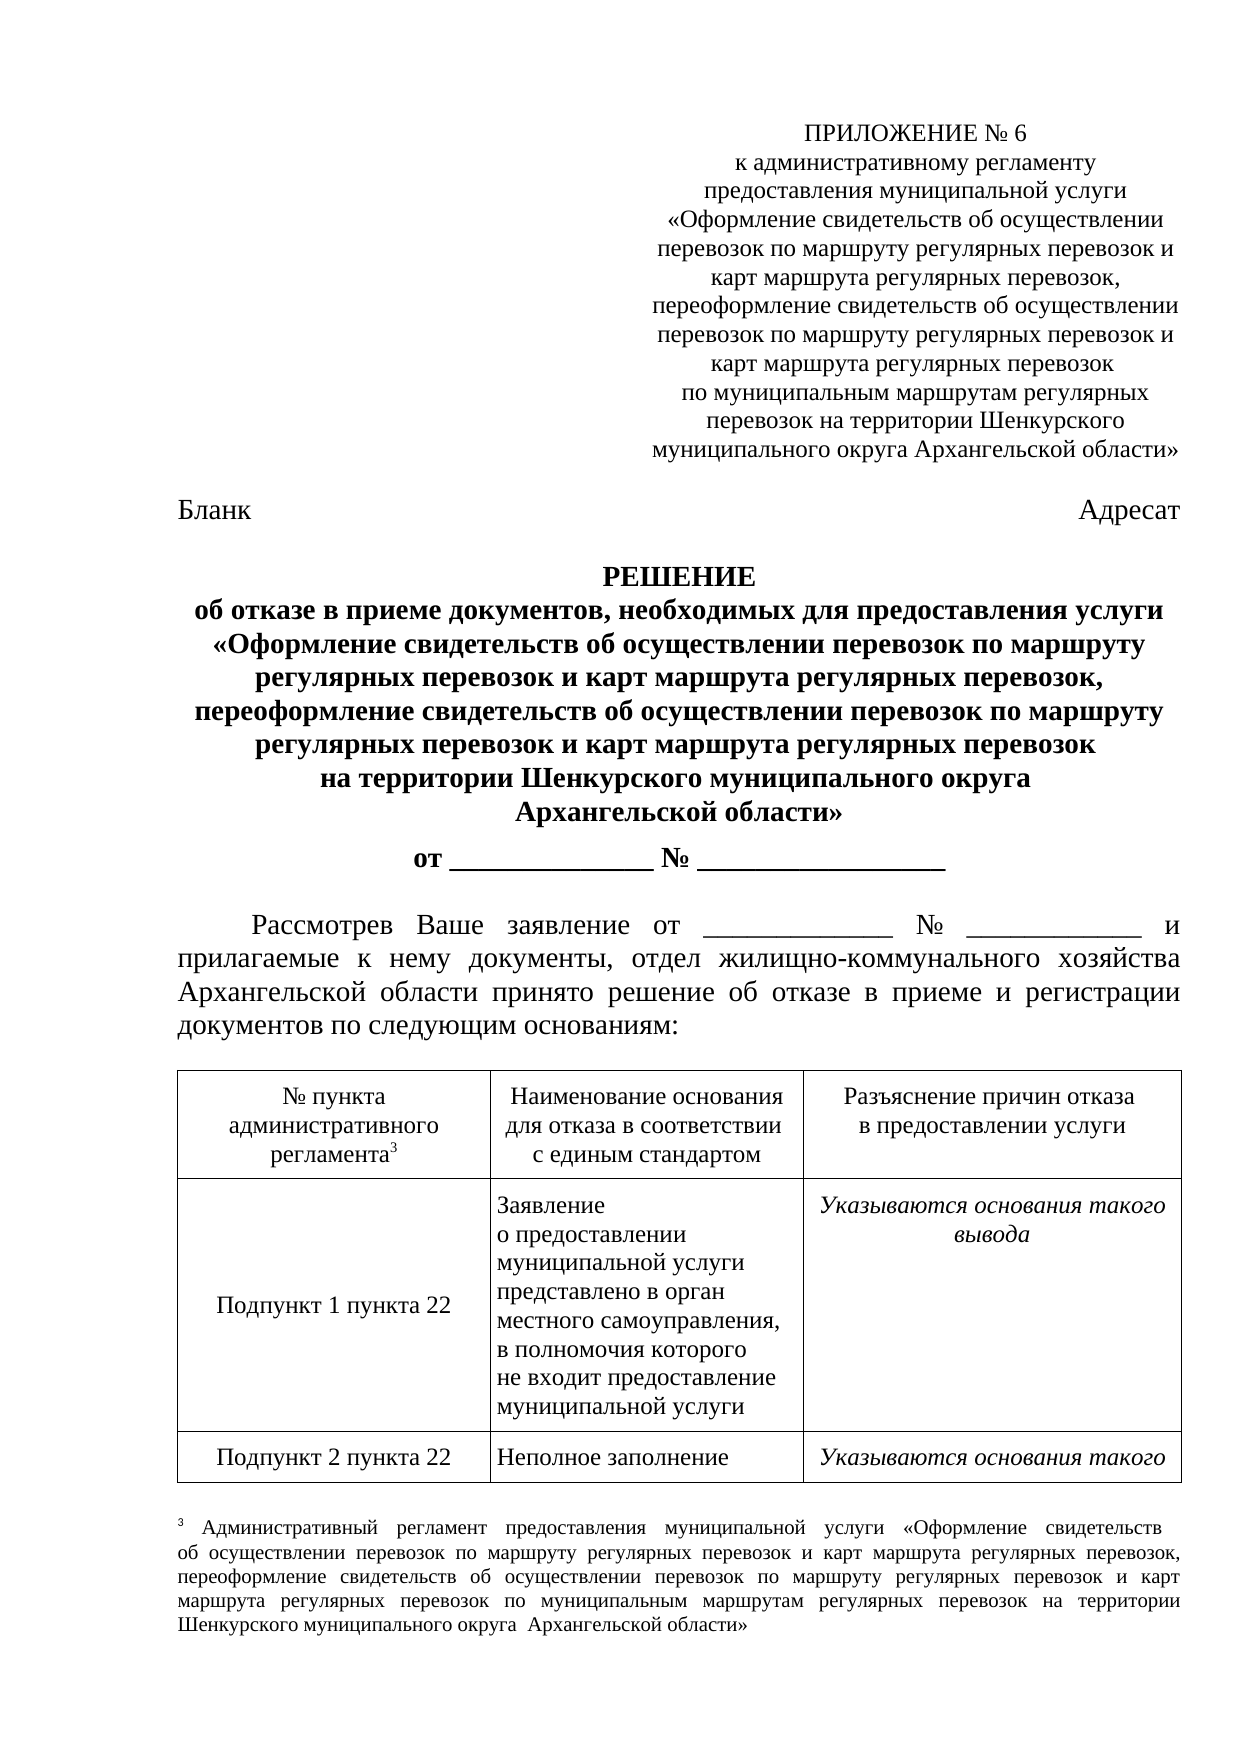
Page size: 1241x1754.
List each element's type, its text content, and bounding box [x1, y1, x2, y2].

text Рассмотрев Ваше заявление от _____________ № ____________ и прилагаемые к нему документы, отдел жилищно-коммунального хозяйства Архангельской области принято решение об отказе в приеме и регистрации документов по следующим основаниям: [177, 907, 1181, 1041]
table_header Наименование основания для отказа в соответствии с единым стандартом [491, 1071, 803, 1178]
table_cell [804, 1432, 1181, 1482]
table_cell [178, 1432, 490, 1482]
text к административному регламенту [650, 147, 1181, 176]
text предоставления муниципальной услуги «Оформление свидетельств об осуществлении перевозок по маршруту регулярных перевозок и карт маршрута регулярных перевозок, переоформление свидетельств об осуществлении перевозок по маршруту регулярных перевозок и карт маршрута регулярных перевозок по муниципальным маршрутам регулярных перевозок на территории Шенкурского муниципального округа Архангельской области» [650, 176, 1181, 463]
text от ______________ № _________________ [177, 840, 1181, 873]
text ПРИЛОЖЕНИЕ № 6 [650, 118, 1181, 147]
table_header № пункта административного регламента [178, 1071, 490, 1178]
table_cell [491, 1432, 803, 1482]
text об отказе в приеме документов, необходимых для предоставления услуги «Оформление свидетельств об осуществлении перевозок по маршруту регулярных перевозок и карт маршрута регулярных перевозок, переоформление свидетельств об осуществлении перевозок по маршруту регулярных перевозок и карт маршрута регулярных перевозок на территории Шенкурского муниципального округа Архангельской области» [177, 592, 1181, 827]
text РЕШЕНИЕ [177, 559, 1181, 592]
text Бланк Адресат [177, 492, 1181, 525]
table_cell Указываются основания такого вывода [804, 1179, 1181, 1431]
table_cell Подпункт 1 пункта 22 [178, 1179, 490, 1431]
table_header Разъяснение причин отказа в предоставлении услуги [804, 1071, 1181, 1178]
table_cell Заявление о предоставлении муниципальной услуги представлено в орган местного самоуправления, в полномочия которого не входит предоставление муниципальной услуги [491, 1179, 803, 1431]
